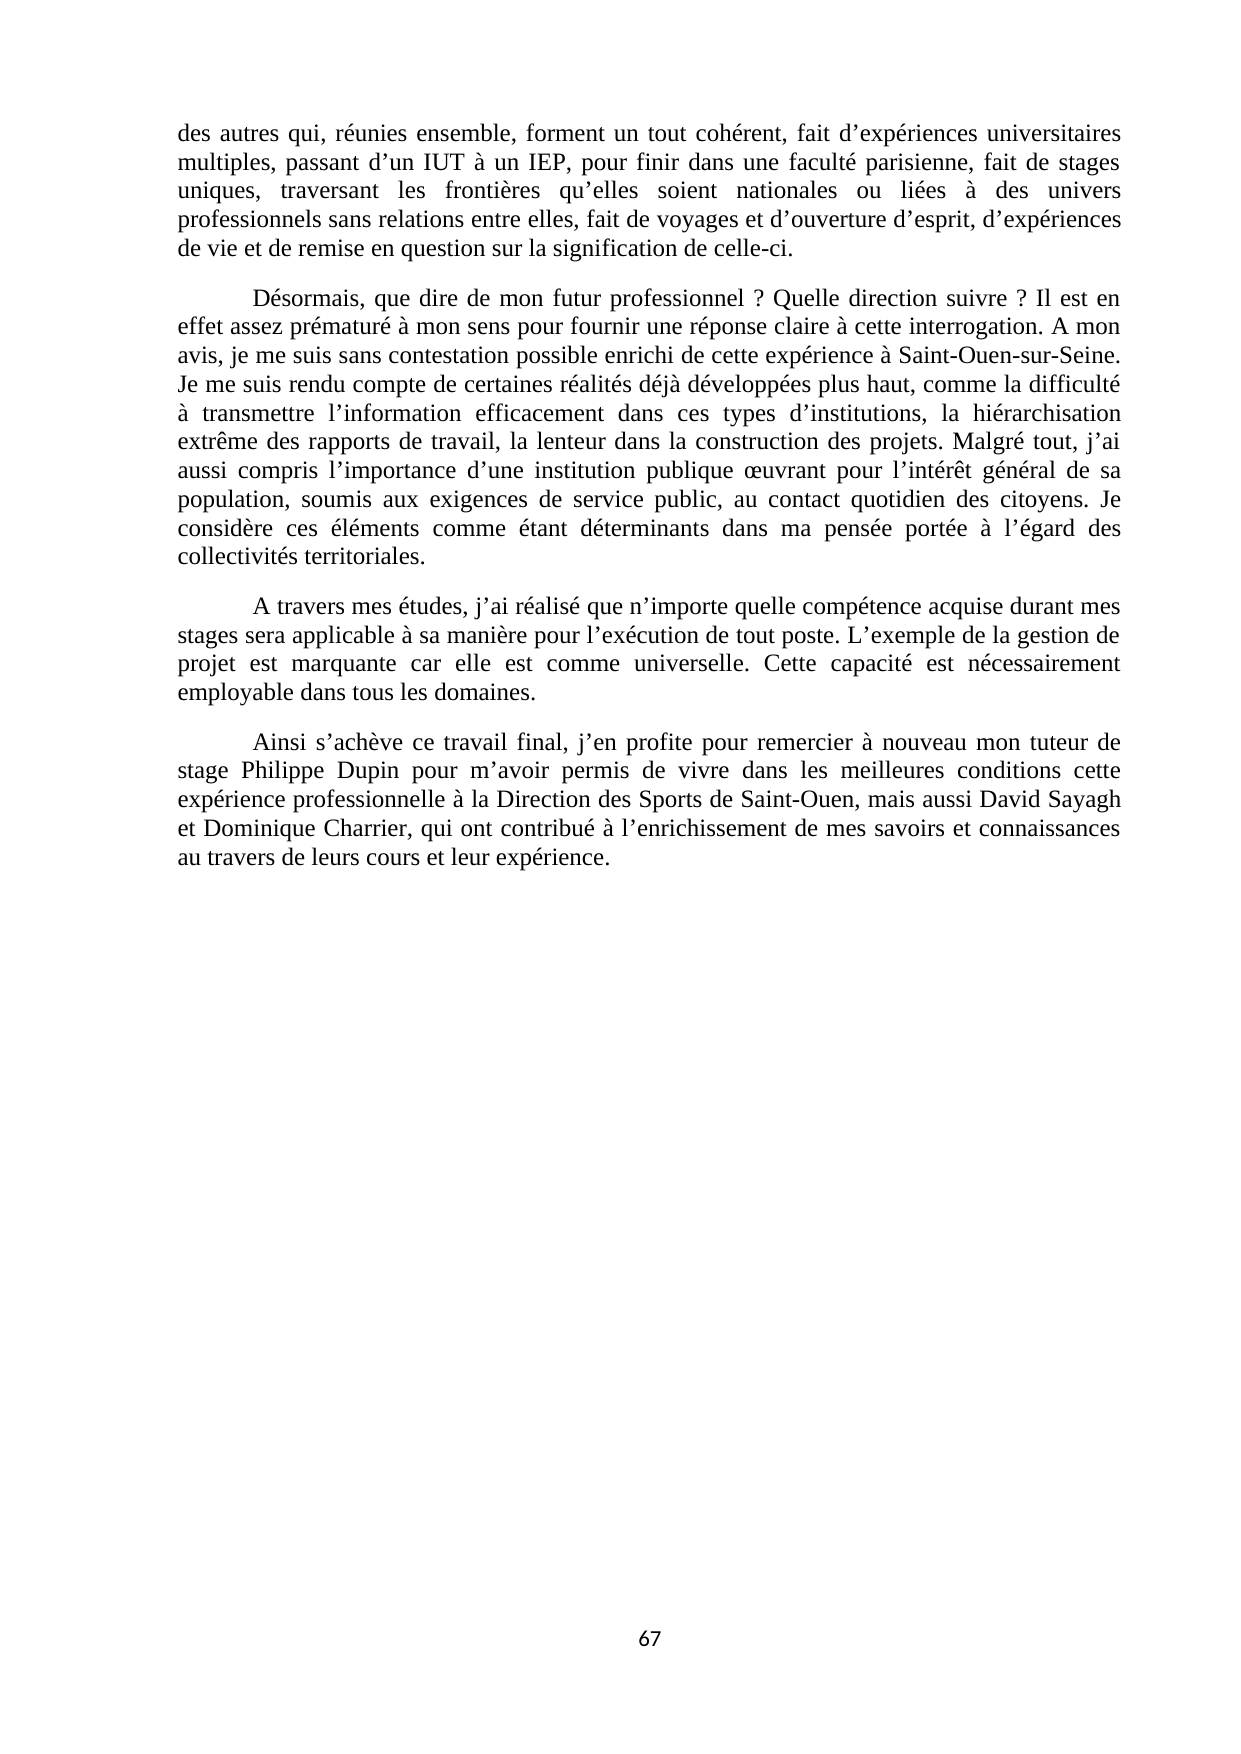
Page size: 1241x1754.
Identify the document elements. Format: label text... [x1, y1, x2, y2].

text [177, 118, 1122, 262]
text Ainsi s’achève ce travail final, j’en profite pour remercier à nouveau mon tuteur de stage Philippe Dupin pour m’avoir permis de vivre dans les meilleures conditions cette expérience professionnelle à la Direction des Sports de Saint-Ouen, mais aussi David Sayagh et Dominique Charrier, qui ont contribué à l’enrichissement de mes savoirs et connaissances au travers de leurs cours et leur expérience. [177, 727, 1122, 871]
text Désormais, que dire de mon futur professionnel ? Quelle direction suivre ? Il est en effet assez prématuré à mon sens pour fournir une réponse claire à cette interrogation. A mon avis, je me suis sans contestation possible enrichi de cette expérience à Saint-Ouen-sur-Seine. Je me suis rendu compte de certaines réalités déjà développées plus haut, comme la difficulté à transmettre l’information efficacement dans ces types d’institutions, la hiérarchisation extrême des rapports de travail, la lenteur dans la construction des projets. Malgré tout, j’ai aussi compris l’importance d’une institution publique œuvrant pour l’intérêt général de sa population, soumis aux exigences de service public, au contact quotidien des citoyens. Je considère ces éléments comme étant déterminants dans ma pensée portée à l’égard des collectivités territoriales. [177, 283, 1122, 570]
text A travers mes études, j’ai réalisé que n’importe quelle compétence acquise durant mes stages sera applicable à sa manière pour l’exécution de tout poste. L’exemple de la gestion de projet est marquante car elle est comme universelle. Cette capacité est nécessairement employable dans tous les domaines. [177, 591, 1122, 706]
